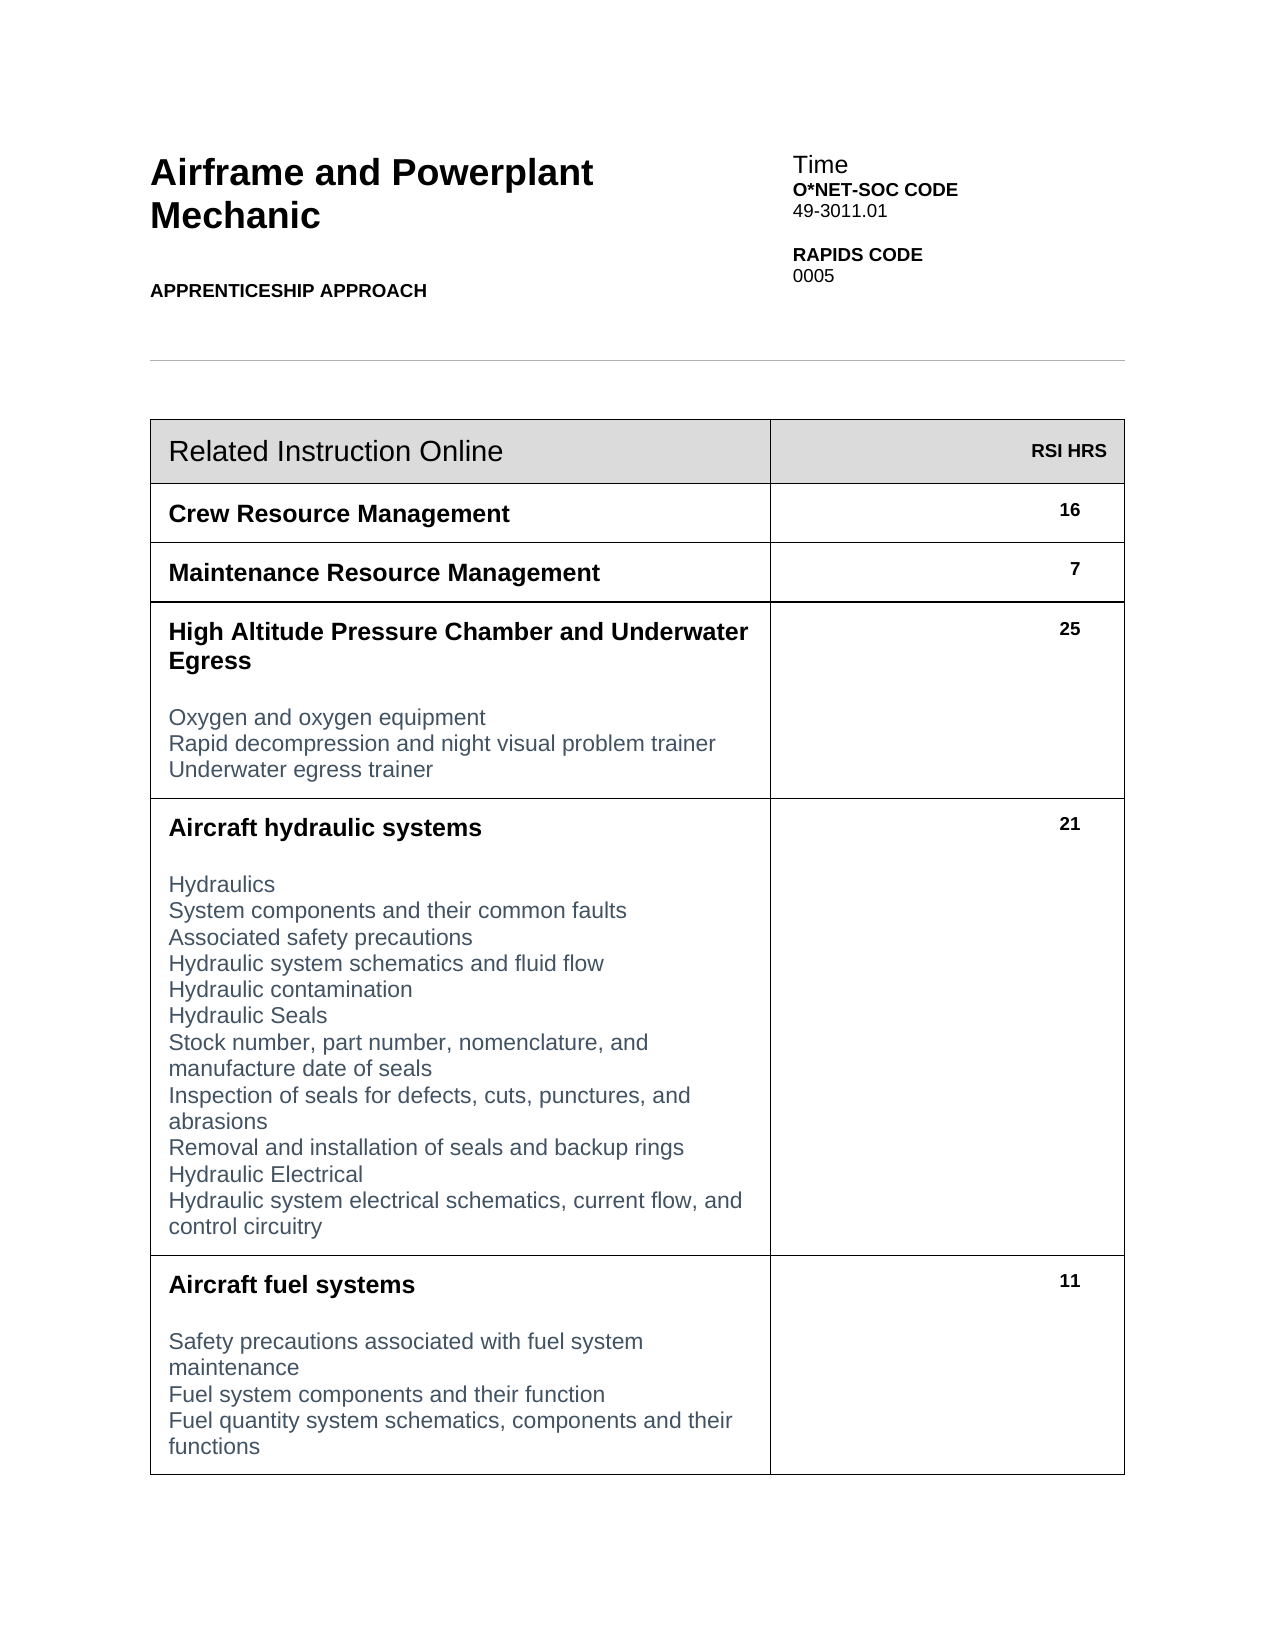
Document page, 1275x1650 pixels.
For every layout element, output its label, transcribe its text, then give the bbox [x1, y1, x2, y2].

table_cell Crew Resource Management [151, 484, 770, 542]
text O*NET-SOC CODE [793, 179, 1125, 200]
table_cell Aircraft hydraulic systems Hydraulics System components and their common faults Associated safety precautions Hydraulic system schematics and fluid flow Hydraulic contamination Hydraulic Seals Stock number, part number, nomenclature, and manufacture date of seals Inspection of seals for defects, cuts, punctures, and abrasions Removal and installation of seals and backup rings Hydraulic Electrical Hydraulic system electrical schematics, current flow, and control circuitry [151, 799, 770, 1254]
text 49-3011.01 [793, 200, 1125, 222]
text RAPIDS CODE [793, 243, 1125, 265]
text APPRENTICESHIP APPROACH [150, 279, 719, 301]
table_cell 7 [771, 543, 1124, 601]
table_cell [151, 1256, 770, 1474]
text 0005 [793, 265, 1125, 287]
table_cell High Altitude Pressure Chamber and Underwater Egress Oxygen and oxygen equipment Rapid decompression and night visual problem trainer Underwater egress trainer [151, 603, 770, 797]
table_header RSI HRS [771, 420, 1124, 483]
table_cell 25 [771, 603, 1124, 797]
text Airframe and Powerplant Mechanic [150, 150, 719, 236]
table_cell 11 [771, 1256, 1124, 1474]
table_header Related Instruction Online [151, 420, 770, 483]
table_cell Maintenance Resource Management [151, 543, 770, 601]
table_cell 16 [771, 484, 1124, 542]
table_cell 21 [771, 799, 1124, 1254]
text Time [793, 150, 1125, 179]
